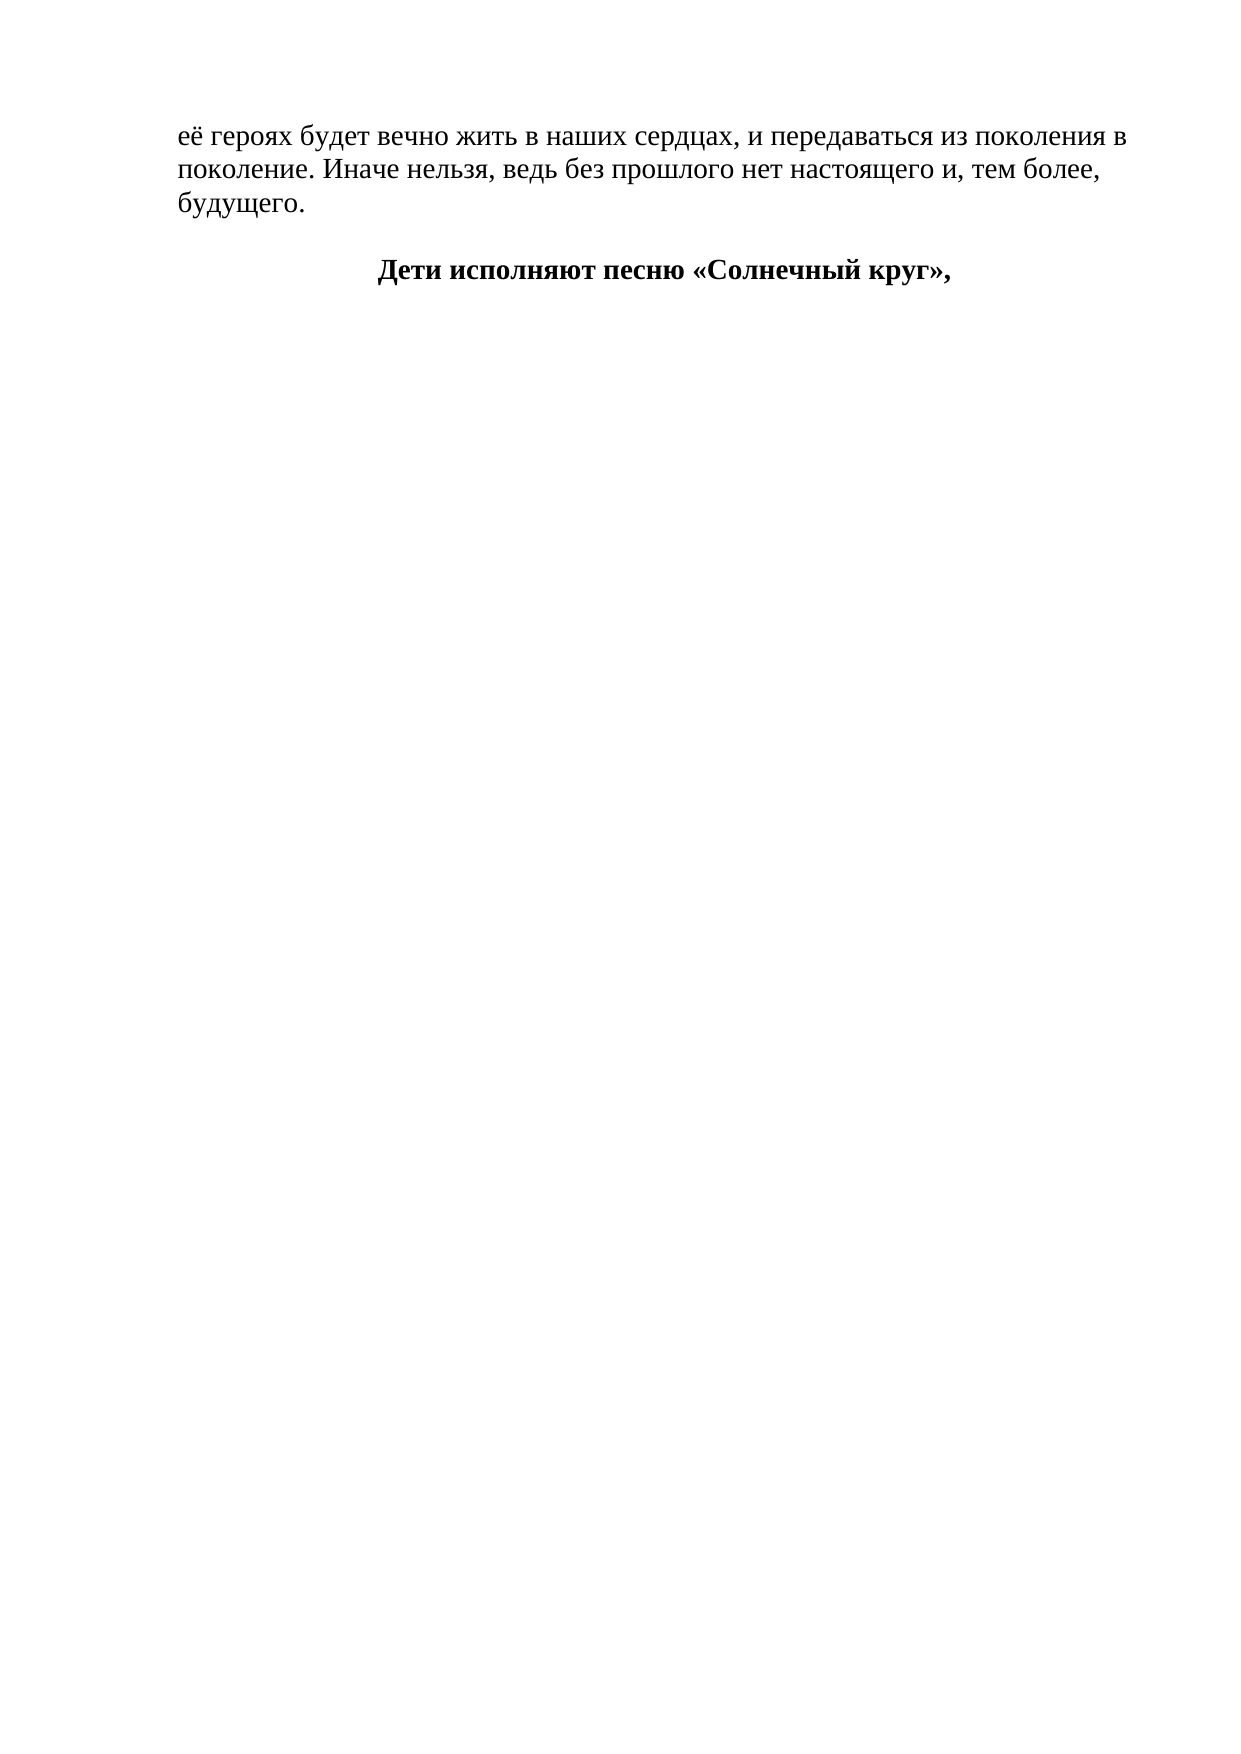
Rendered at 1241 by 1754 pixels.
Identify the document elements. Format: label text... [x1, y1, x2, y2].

text Дети исполняют песню «Солнечный круг», [177, 252, 1152, 286]
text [177, 118, 1152, 219]
